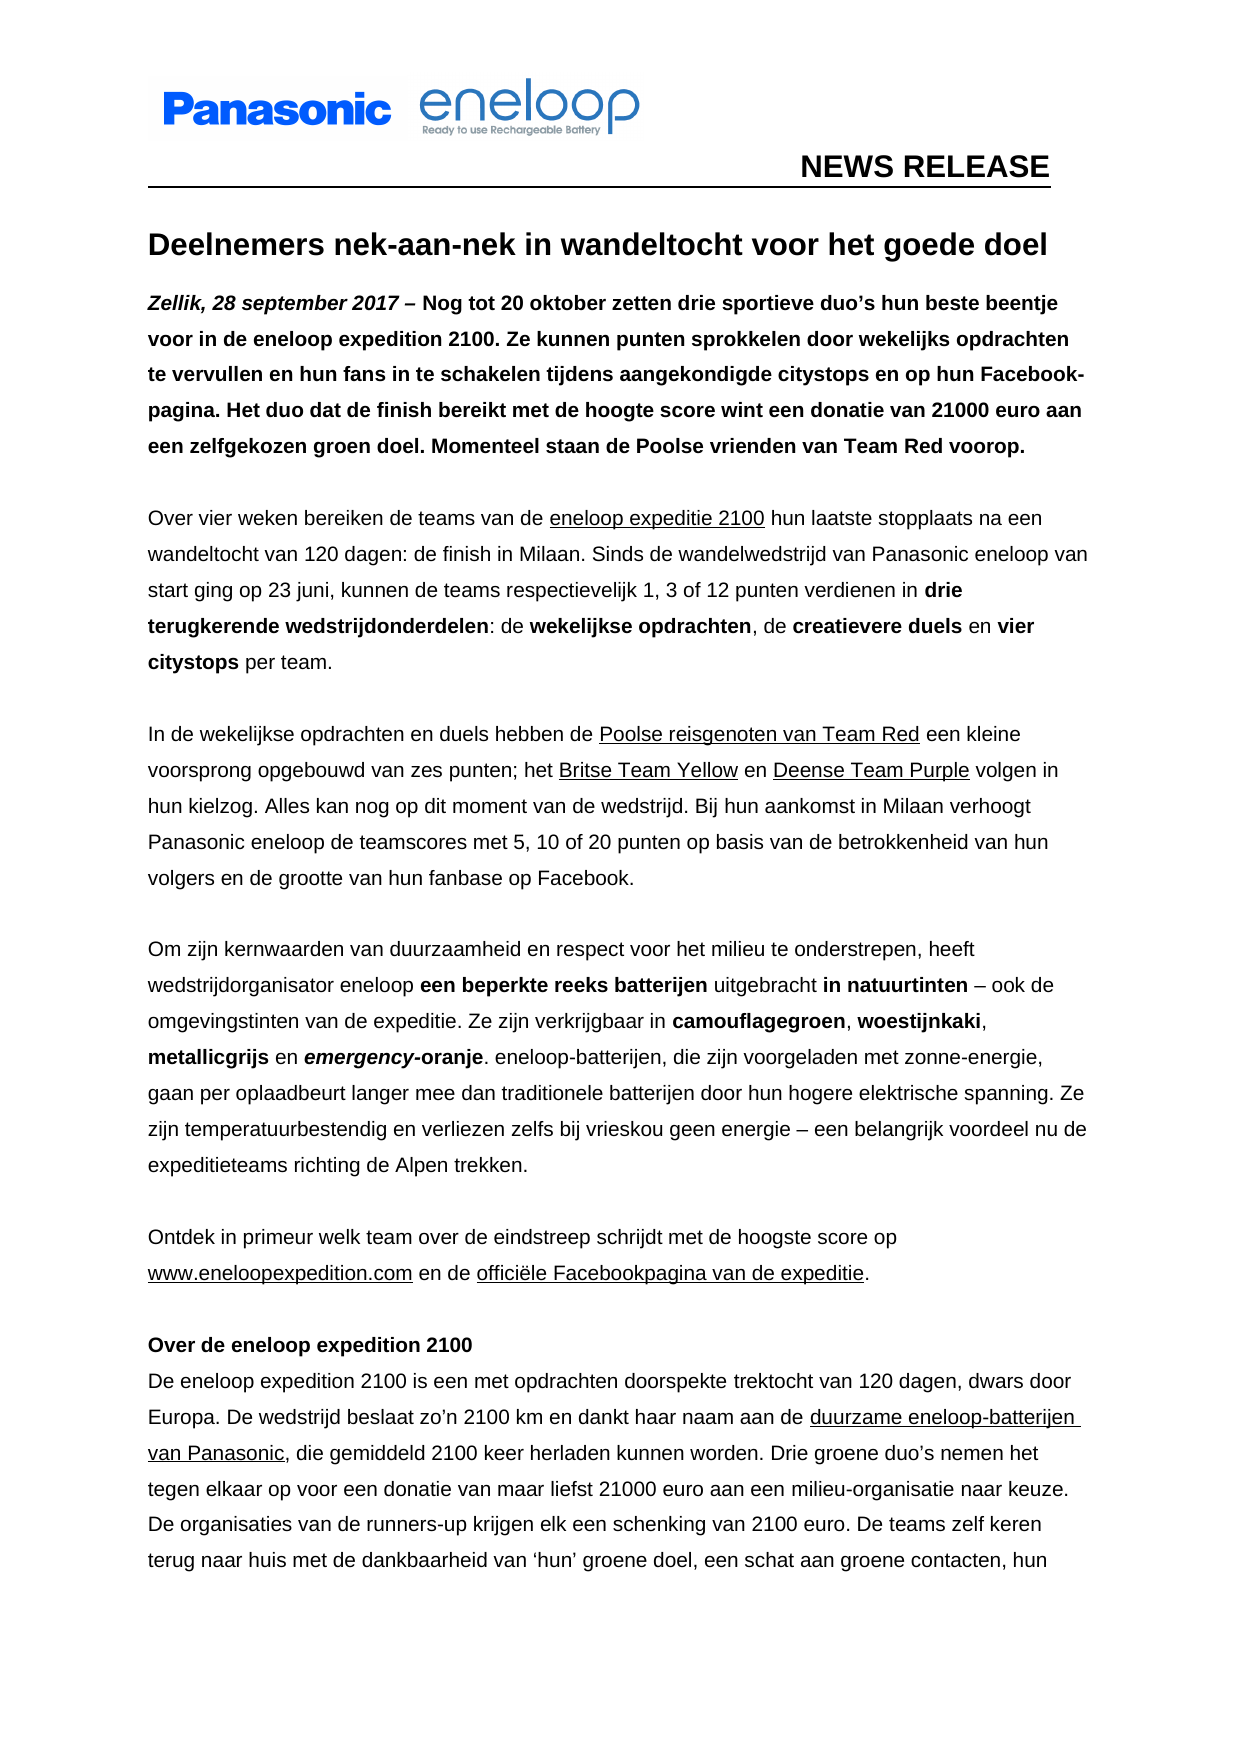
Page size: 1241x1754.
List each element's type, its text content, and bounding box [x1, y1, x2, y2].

text Over vier weken bereiken de teams van de eneloop expeditie 2100 hun laatste stopplaats na een wandeltocht van 120 dagen: de finish in Milaan. Sinds de wandelwedstrijd van Panasonic eneloop van start ging op 23 juni, kunnen de teams respectievelijk 1, 3 of 12 punten verdienen in drie terugkerende wedstrijdonderdelen: de wekelijkse opdrachten, de creatievere duels en vier citystops per team. [148, 506, 1093, 674]
subtitle Deelnemers nek-aan-nek in wandeltocht voor het goede doel [148, 226, 1093, 262]
text Ontdek in primeur welk team over de eindstreep schrijdt met de hoogste score op www.eneloopexpedition.com en de officiële Facebookpagina van de expeditie. [148, 1225, 1093, 1285]
text Zellik, 28 september 2017 – Nog tot 20 oktober zetten drie sportieve duo’s hun beste beentje voor in de eneloop expedition 2100. Ze kunnen punten sprokkelen door wekelijks opdrachten te vervullen en hun fans in te schakelen tijdens aangekondigde citystops en op hun Facebook-pagina. Het duo dat de finish bereikt met de hoogte score wint een donatie van 21000 euro aan een zelfgekozen groen doel. Momenteel staan de Poolse vrienden van Team Red voorop. [148, 290, 1093, 458]
text In de wekelijkse opdrachten en duels hebben de Poolse reisgenoten van Team Red een kleine voorsprong opgebouwd van zes punten; het Britse Team Yellow en Deense Team Purple volgen in hun kielzog. Alles kan nog op dit moment van de wedstrijd. Bij hun aankomst in Milaan verhoogt Panasonic eneloop de teamscores met 5, 10 of 20 punten op basis van de betrokkenheid van hun volgers en de grootte van hun fanbase op Facebook. [148, 722, 1093, 889]
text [148, 1368, 1093, 1572]
text Over de eneloop expedition 2100 [148, 1333, 1093, 1357]
picture [147, 72, 644, 141]
text Om zijn kernwaarden van duurzaamheid en respect voor het milieu te onderstrepen, heeft wedstrijdorganisator eneloop een beperkte reeks batterijen uitgebracht in natuurtinten – ook de omgevingstinten van de expeditie. Ze zijn verkrijgbaar in camouflagegroen, woestijnkaki, metallicgrijs en emergency-oranje. eneloop-batterijen, die zijn voorgeladen met zonne-energie, gaan per oplaadbeurt langer mee dan traditionele batterijen door hun hogere elektrische spanning. Ze zijn temperatuurbestendig en verliezen zelfs bij vrieskou geen energie – een belangrijk voordeel nu de expeditieteams richting de Alpen trekken. [148, 937, 1093, 1177]
